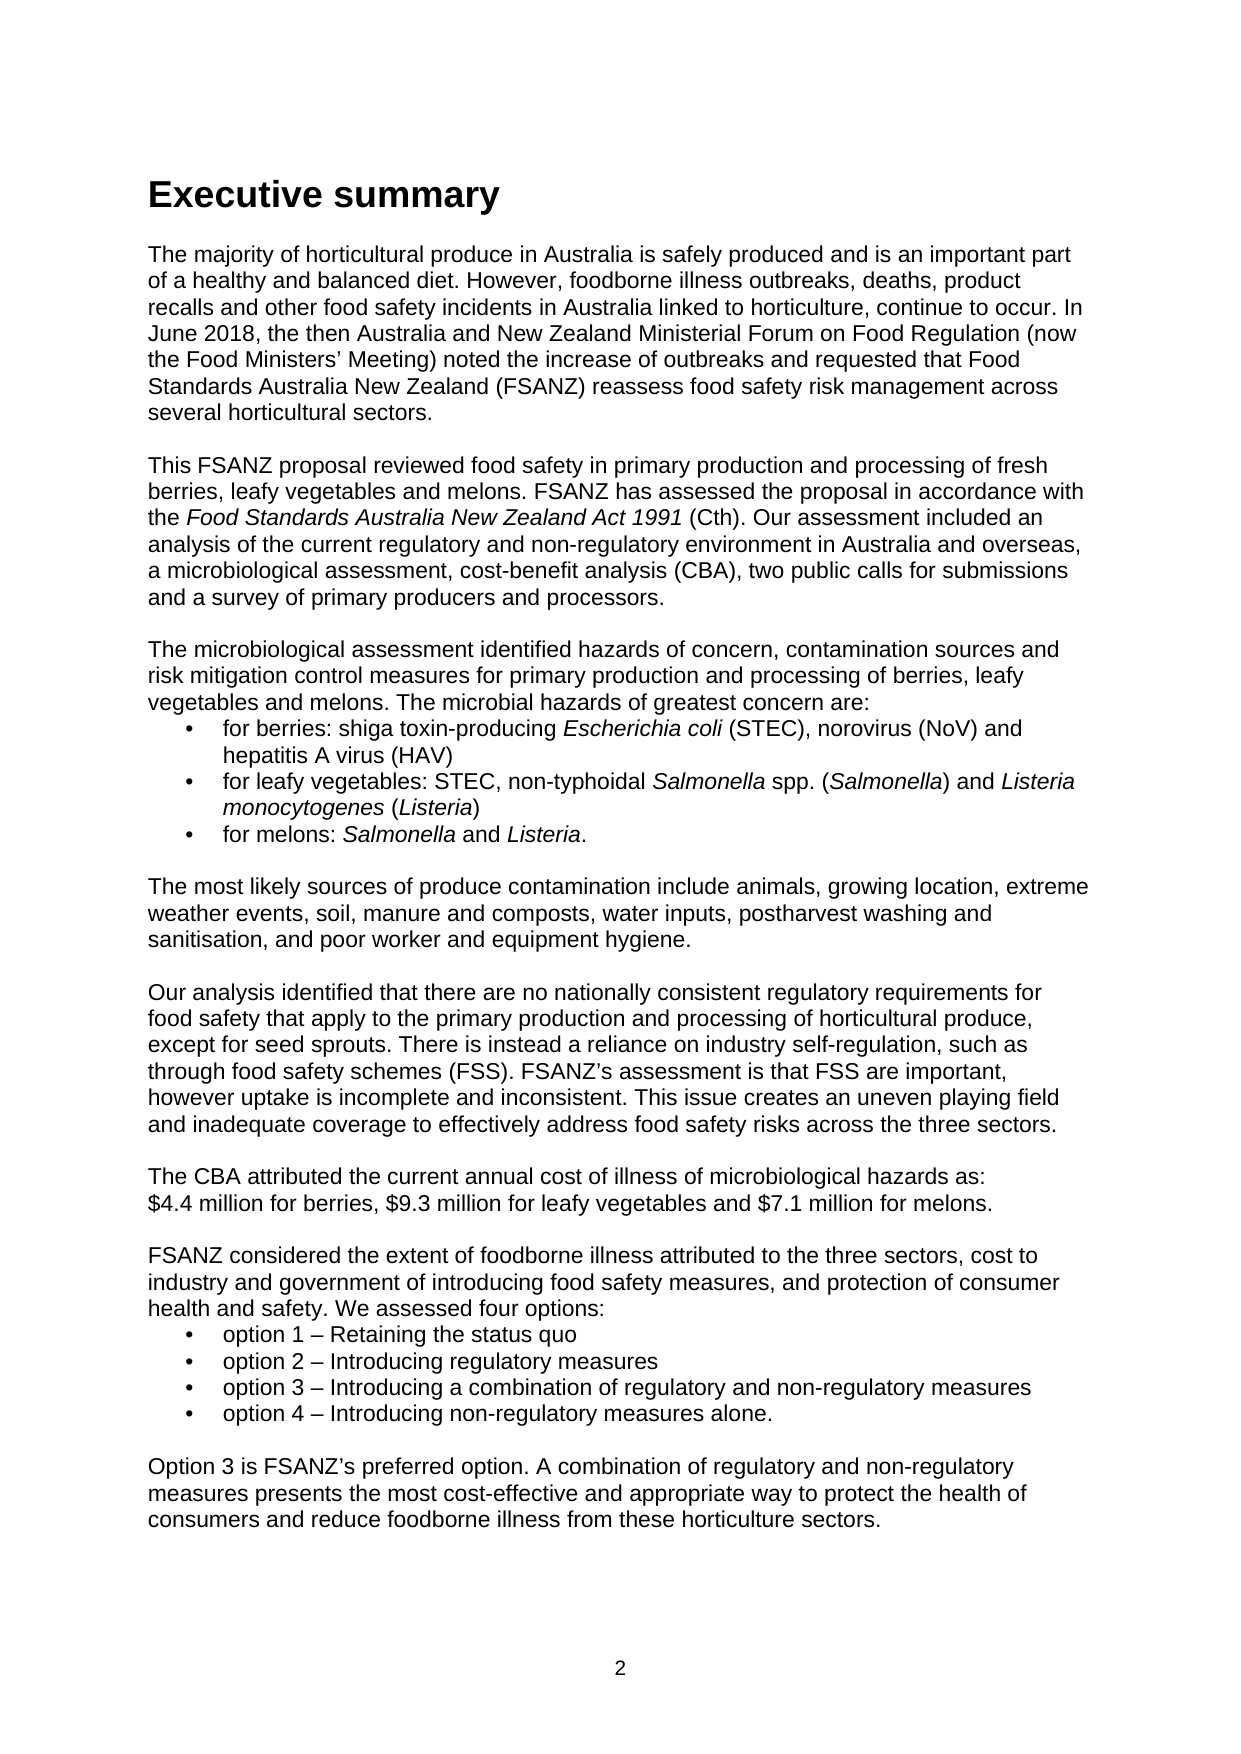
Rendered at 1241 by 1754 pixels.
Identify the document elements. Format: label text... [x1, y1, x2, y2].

list option 4 – Introducing non-regulatory measures alone. [185, 1400, 1092, 1427]
list option 3 – Introducing a combination of regulatory and non-regulatory measures [185, 1374, 1092, 1400]
subtitle Executive summary [148, 173, 1092, 216]
list option 2 – Introducing regulatory measures [185, 1348, 1092, 1374]
text The microbiological assessment identified hazards of concern, contamination sources and risk mitigation control measures for primary production and processing of berries, leafy vegetables and melons. The microbial hazards of greatest concern are: [148, 636, 1092, 715]
text Our analysis identified that there are no nationally consistent regulatory requirements for food safety that apply to the primary production and processing of horticultural produce, except for seed sprouts. There is instead a reliance on industry self-regulation, such as through food safety schemes (FSS). FSANZ’s assessment is that FSS are important, however uptake is incomplete and inconsistent. This issue creates an uneven playing field and inadequate coverage to effectively address food safety risks across the three sectors. [148, 979, 1092, 1137]
text Option 3 is FSANZ’s preferred option. A combination of regulatory and non-regulatory measures presents the most cost-effective and appropriate way to protect the health of consumers and reduce foodborne illness from these horticulture sectors. [148, 1453, 1092, 1532]
list for melons: Salmonella and Listeria. [185, 821, 1092, 847]
text The CBA attributed the current annual cost of illness of microbiological hazards as: $4.4 million for berries, $9.3 million for leafy vegetables and $7.1 million for melons. [148, 1163, 1092, 1216]
text This FSANZ proposal reviewed food safety in primary production and processing of fresh berries, leafy vegetables and melons. FSANZ has assessed the proposal in accordance with the Food Standards Australia New Zealand Act 1991 (Cth). Our assessment included an analysis of the current regulatory and non-regulatory environment in Australia and overseas, a microbiological assessment, cost-benefit analysis (CBA), two public calls for submissions and a survey of primary producers and processors. [148, 452, 1092, 610]
list option 1 – Retaining the status quo [185, 1321, 1092, 1348]
text The majority of horticultural produce in Australia is safely produced and is an important part of a healthy and balanced diet. However, foodborne illness outbreaks, deaths, product recalls and other food safety incidents in Australia linked to horticulture, continue to occur. In June 2018, the then Australia and New Zealand Ministerial Forum on Food Regulation (now the Food Ministers’ Meeting) noted the increase of outbreaks and requested that Food Standards Australia New Zealand (FSANZ) reassess food safety risk management across several horticultural sectors. [148, 241, 1092, 425]
text The most likely sources of produce contamination include animals, growing location, extreme weather events, soil, manure and composts, water inputs, postharvest washing and sanitisation, and poor worker and equipment hygiene. [148, 873, 1092, 952]
list for leafy vegetables: STEC, non-typhoidal Salmonella spp. (Salmonella) and Listeria monocytogenes (Listeria) [185, 768, 1092, 821]
list for berries: shiga toxin-producing Escherichia coli (STEC), norovirus (NoV) and hepatitis A virus (HAV) [185, 715, 1092, 768]
text FSANZ considered the extent of foodborne illness attributed to the three sectors, cost to industry and government of introducing food safety measures, and protection of consumer health and safety. We assessed four options: [148, 1242, 1092, 1321]
